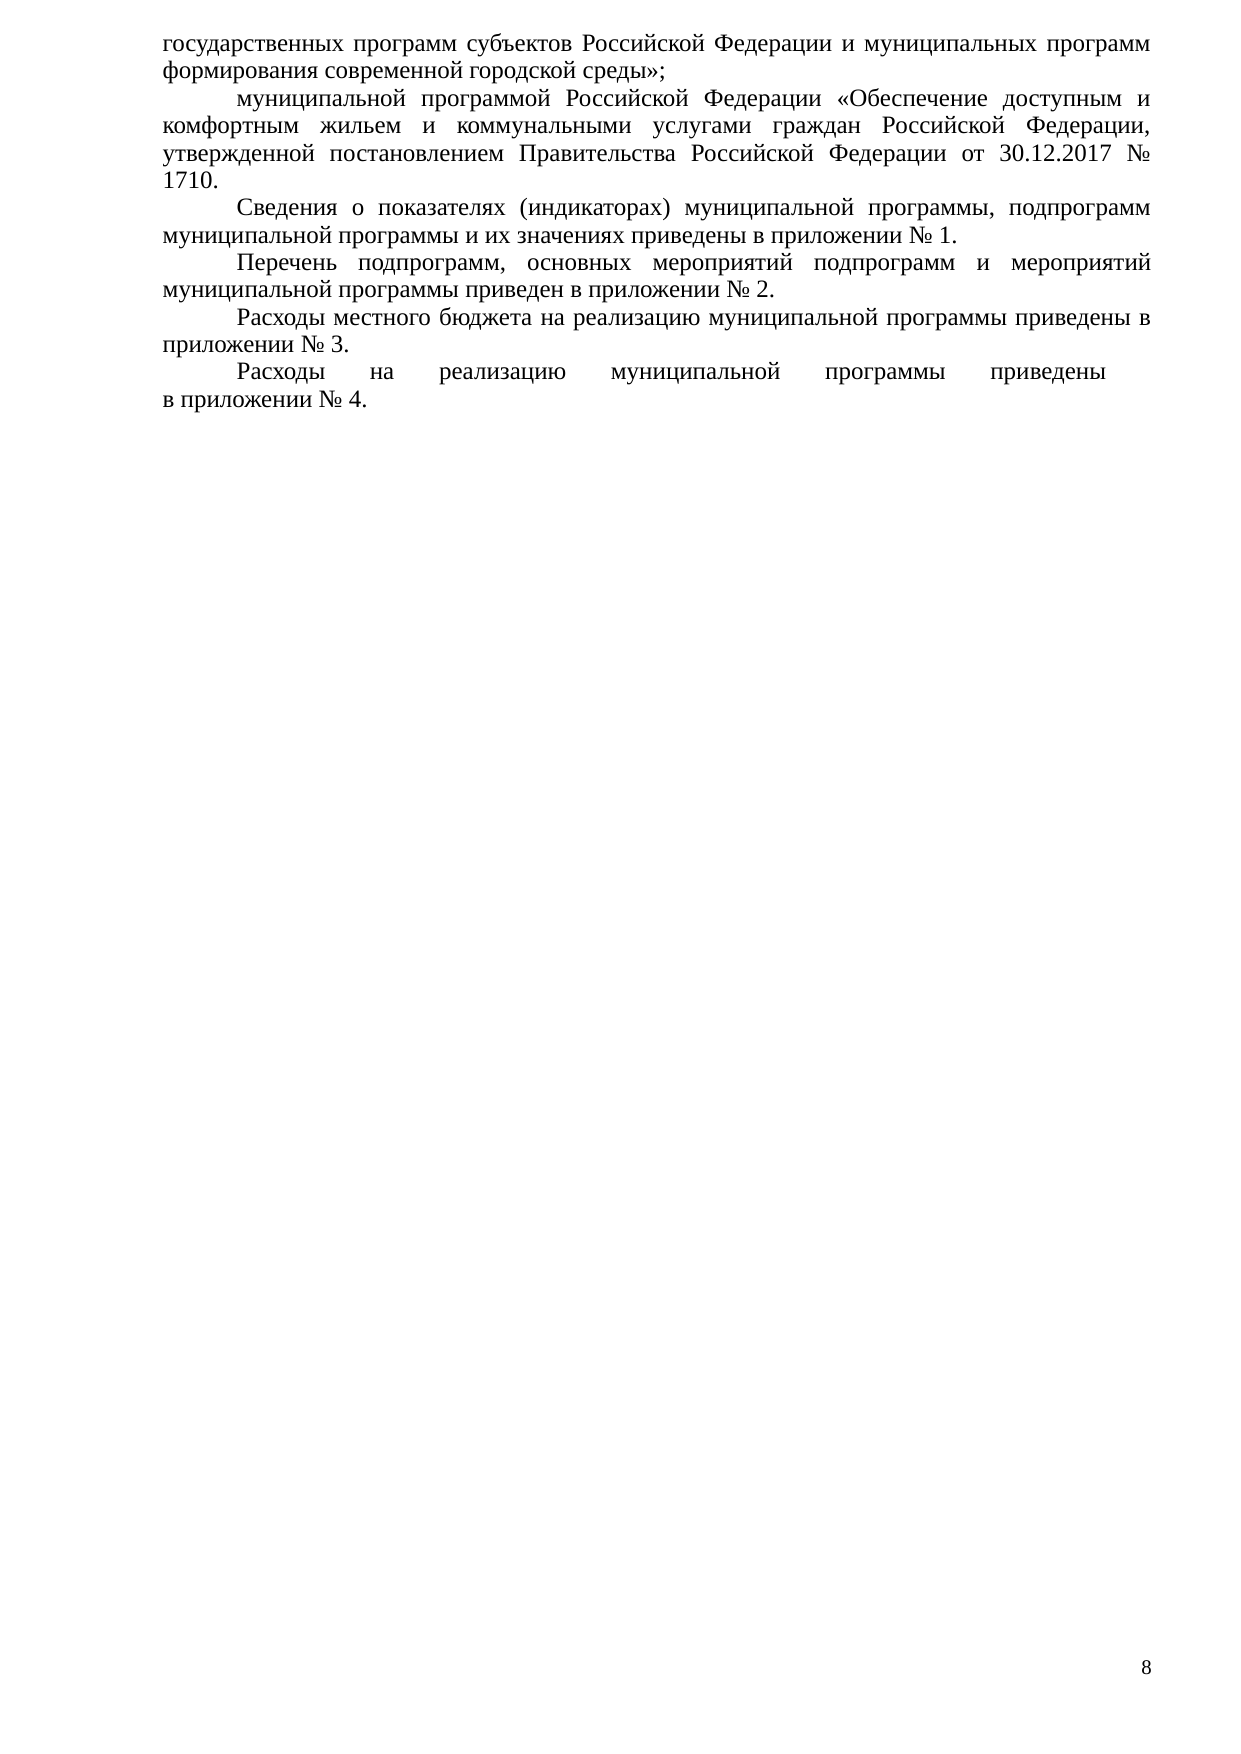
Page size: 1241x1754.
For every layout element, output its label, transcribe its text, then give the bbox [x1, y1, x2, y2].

text Расходы местного бюджета на реализацию муниципальной программы приведены в приложении № 3. [162, 303, 1152, 358]
text муниципальной программой Российской Федерации «Обеспечение доступным и комфортным жильем и коммунальными услугами граждан Российской Федерации, утвержденной постановлением Правительства Российской Федерации от 30.12.2017 № 1710. [162, 84, 1152, 194]
text Перечень подпрограмм, основных мероприятий подпрограмм и мероприятий муниципальной программы приведен в приложении № 2. [162, 248, 1152, 303]
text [162, 29, 1152, 84]
text Сведения о показателях (индикаторах) муниципальной программы, подпрограмм муниципальной программы и их значениях приведены в приложении № 1. [162, 194, 1152, 248]
text Расходы на реализацию муниципальной программы приведены в приложении № 4. [162, 358, 1152, 412]
